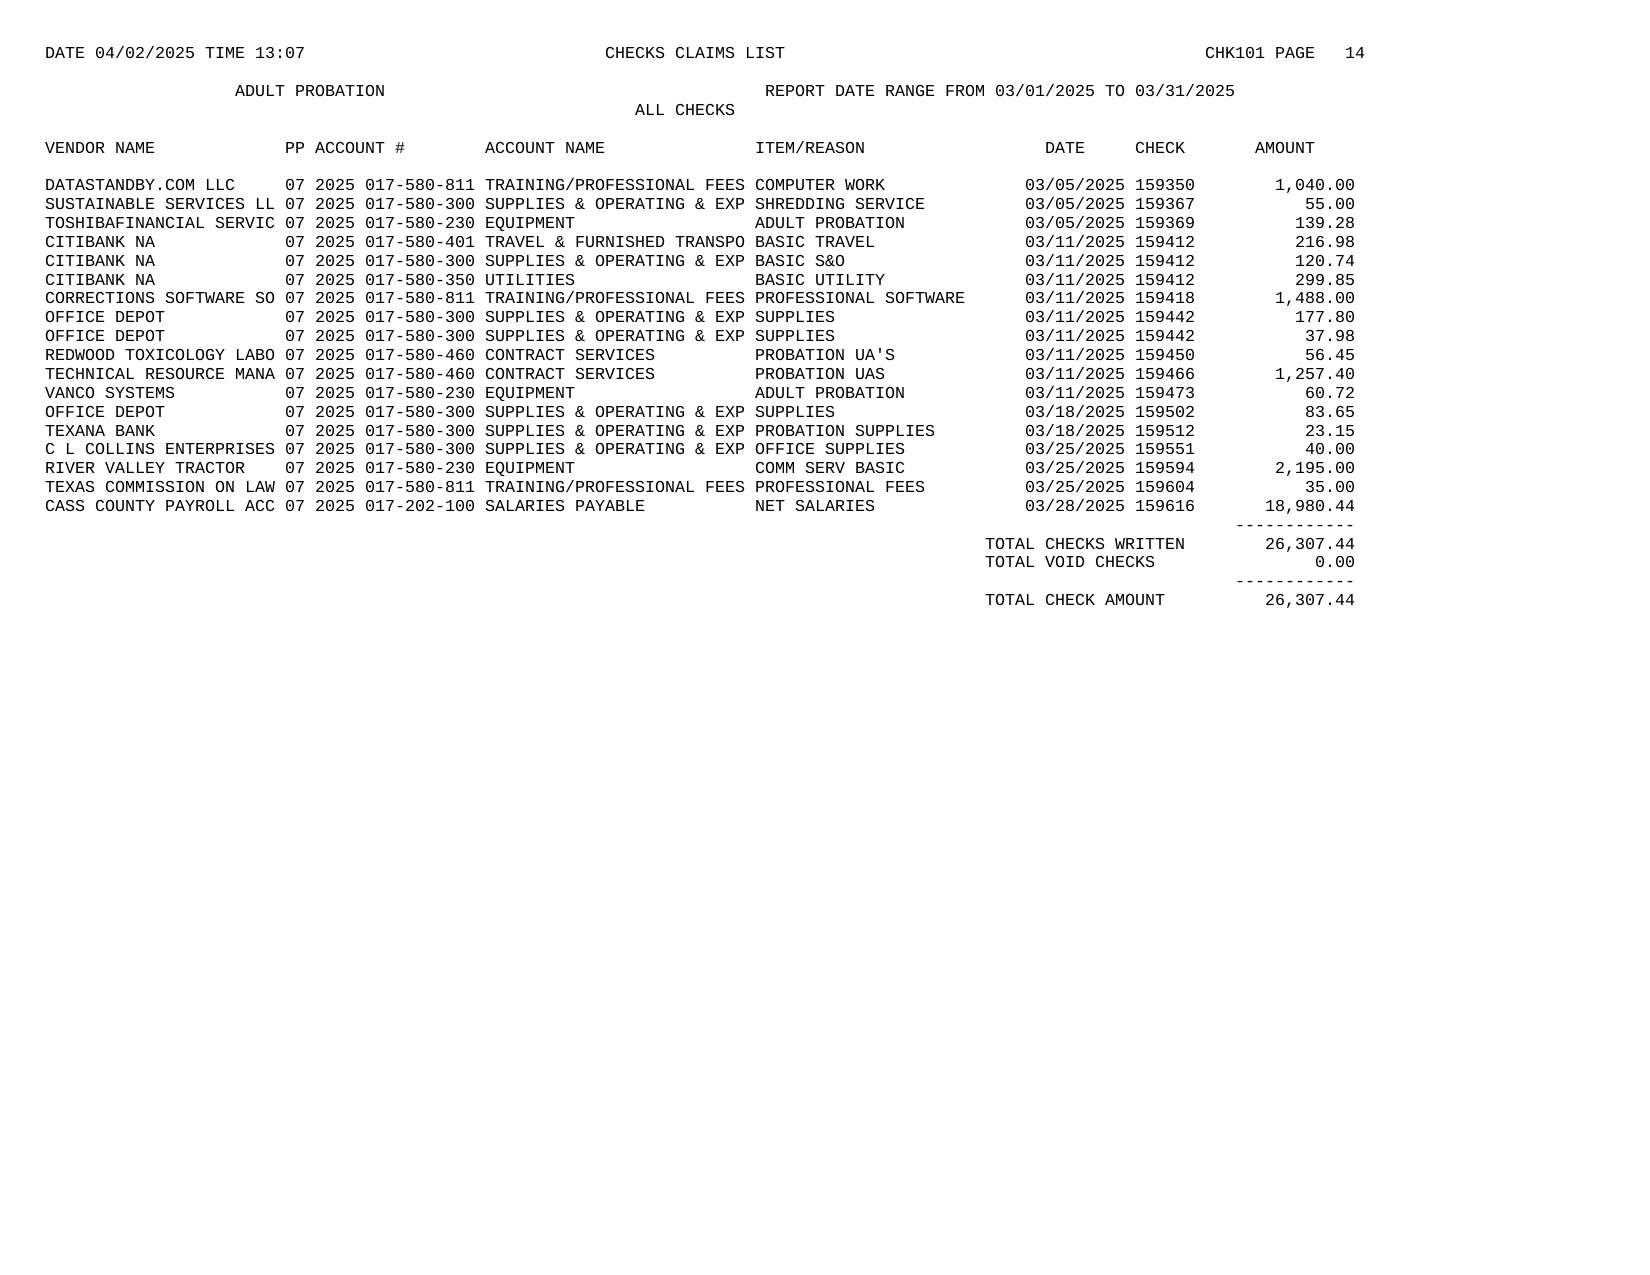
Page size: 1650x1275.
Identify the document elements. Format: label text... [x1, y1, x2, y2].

text REDWOOD TOXICOLOGY LABO 07 2025 017-580-460 CONTRACT SERVICES PROBATION UA'S 03/11/2025 159450 56.45 [45, 347, 1605, 366]
text CORRECTIONS SOFTWARE SO 07 2025 017-580-811 TRAINING/PROFESSIONAL FEES PROFESSIONAL SOFTWARE 03/11/2025 159418 1,488.00 [45, 290, 1605, 309]
text TOTAL CHECKS WRITTEN 26,307.44 [45, 535, 1605, 554]
text ADULT PROBATION REPORT DATE RANGE FROM 03/01/2025 TO 03/31/2025 [45, 83, 1605, 102]
text TECHNICAL RESOURCE MANA 07 2025 017-580-460 CONTRACT SERVICES PROBATION UAS 03/11/2025 159466 1,257.40 [45, 366, 1605, 384]
text TEXAS COMMISSION ON LAW 07 2025 017-580-811 TRAINING/PROFESSIONAL FEES PROFESSIONAL FEES 03/25/2025 159604 35.00 [45, 479, 1605, 497]
text CITIBANK NA 07 2025 017-580-350 UTILITIES BASIC UTILITY 03/11/2025 159412 299.85 [45, 271, 1605, 290]
text OFFICE DEPOT 07 2025 017-580-300 SUPPLIES & OPERATING & EXP SUPPLIES 03/11/2025 159442 177.80 [45, 309, 1605, 328]
text CITIBANK NA 07 2025 017-580-300 SUPPLIES & OPERATING & EXP BASIC S&O 03/11/2025 159412 120.74 [45, 252, 1605, 271]
text C L COLLINS ENTERPRISES 07 2025 017-580-300 SUPPLIES & OPERATING & EXP OFFICE SUPPLIES 03/25/2025 159551 40.00 [45, 441, 1605, 460]
text ------------ [45, 516, 1605, 535]
text OFFICE DEPOT 07 2025 017-580-300 SUPPLIES & OPERATING & EXP SUPPLIES 03/11/2025 159442 37.98 [45, 328, 1605, 347]
text RIVER VALLEY TRACTOR 07 2025 017-580-230 EQUIPMENT COMM SERV BASIC 03/25/2025 159594 2,195.00 [45, 460, 1605, 479]
text TOTAL VOID CHECKS 0.00 [45, 554, 1605, 573]
text ------------ [45, 573, 1605, 592]
text OFFICE DEPOT 07 2025 017-580-300 SUPPLIES & OPERATING & EXP SUPPLIES 03/18/2025 159502 83.65 [45, 403, 1605, 422]
text TOTAL CHECK AMOUNT 26,307.44 [45, 592, 1605, 611]
text DATE 04/02/2025 TIME 13:07 CHECKS CLAIMS LIST CHK101 PAGE 14 [45, 45, 1605, 64]
text TEXANA BANK 07 2025 017-580-300 SUPPLIES & OPERATING & EXP PROBATION SUPPLIES 03/18/2025 159512 23.15 [45, 422, 1605, 441]
text CASS COUNTY PAYROLL ACC 07 2025 017-202-100 SALARIES PAYABLE NET SALARIES 03/28/2025 159616 18,980.44 [45, 497, 1605, 516]
text CITIBANK NA 07 2025 017-580-401 TRAVEL & FURNISHED TRANSPO BASIC TRAVEL 03/11/2025 159412 216.98 [45, 233, 1605, 252]
text VENDOR NAME PP ACCOUNT # ACCOUNT NAME ITEM/REASON DATE CHECK AMOUNT [45, 139, 1605, 158]
text DATASTANDBY.COM LLC 07 2025 017-580-811 TRAINING/PROFESSIONAL FEES COMPUTER WORK 03/05/2025 159350 1,040.00 [45, 177, 1605, 196]
text TOSHIBAFINANCIAL SERVIC 07 2025 017-580-230 EQUIPMENT ADULT PROBATION 03/05/2025 159369 139.28 [45, 215, 1605, 233]
text SUSTAINABLE SERVICES LL 07 2025 017-580-300 SUPPLIES & OPERATING & EXP SHREDDING SERVICE 03/05/2025 159367 55.00 [45, 196, 1605, 215]
text VANCO SYSTEMS 07 2025 017-580-230 EQUIPMENT ADULT PROBATION 03/11/2025 159473 60.72 [45, 384, 1605, 403]
text ALL CHECKS [45, 102, 1605, 120]
